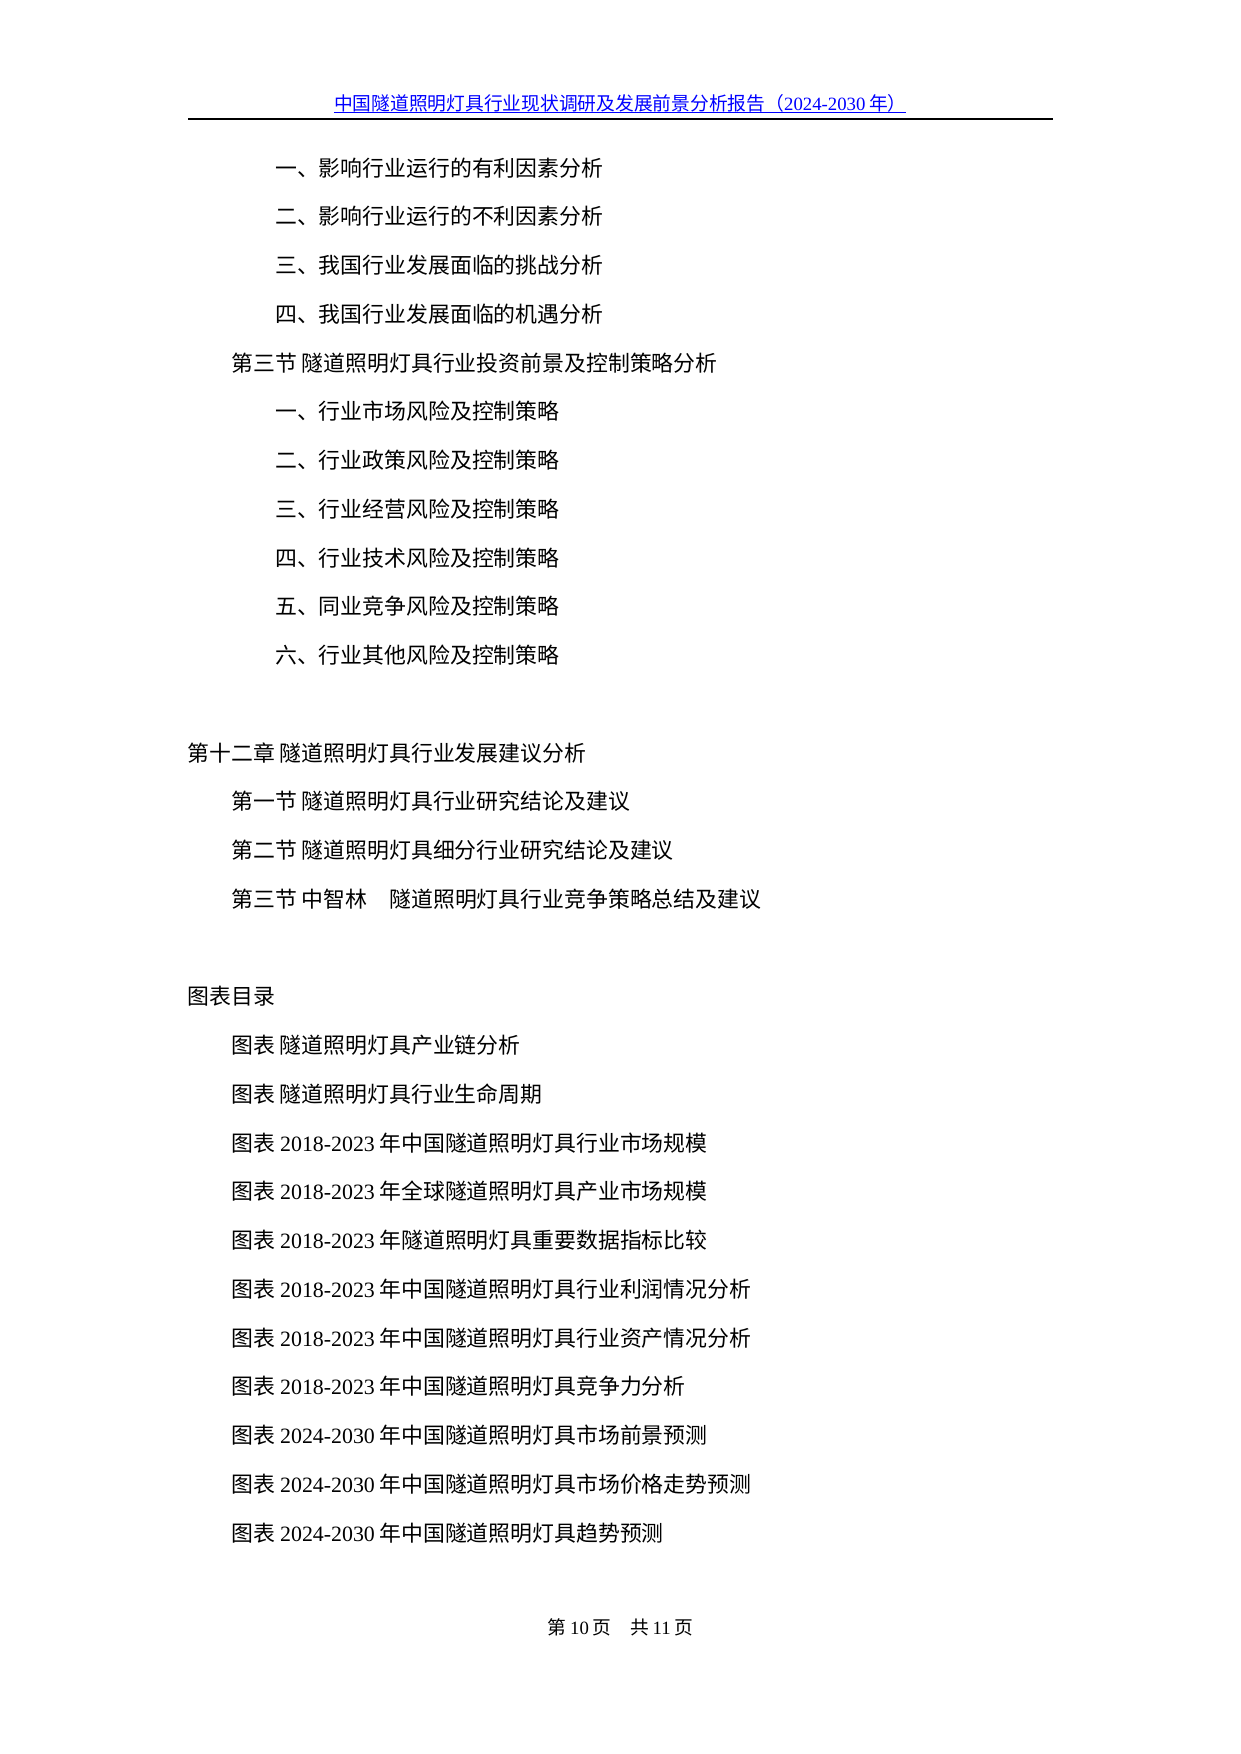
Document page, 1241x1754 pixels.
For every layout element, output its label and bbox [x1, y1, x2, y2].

text [187, 150, 1053, 1548]
